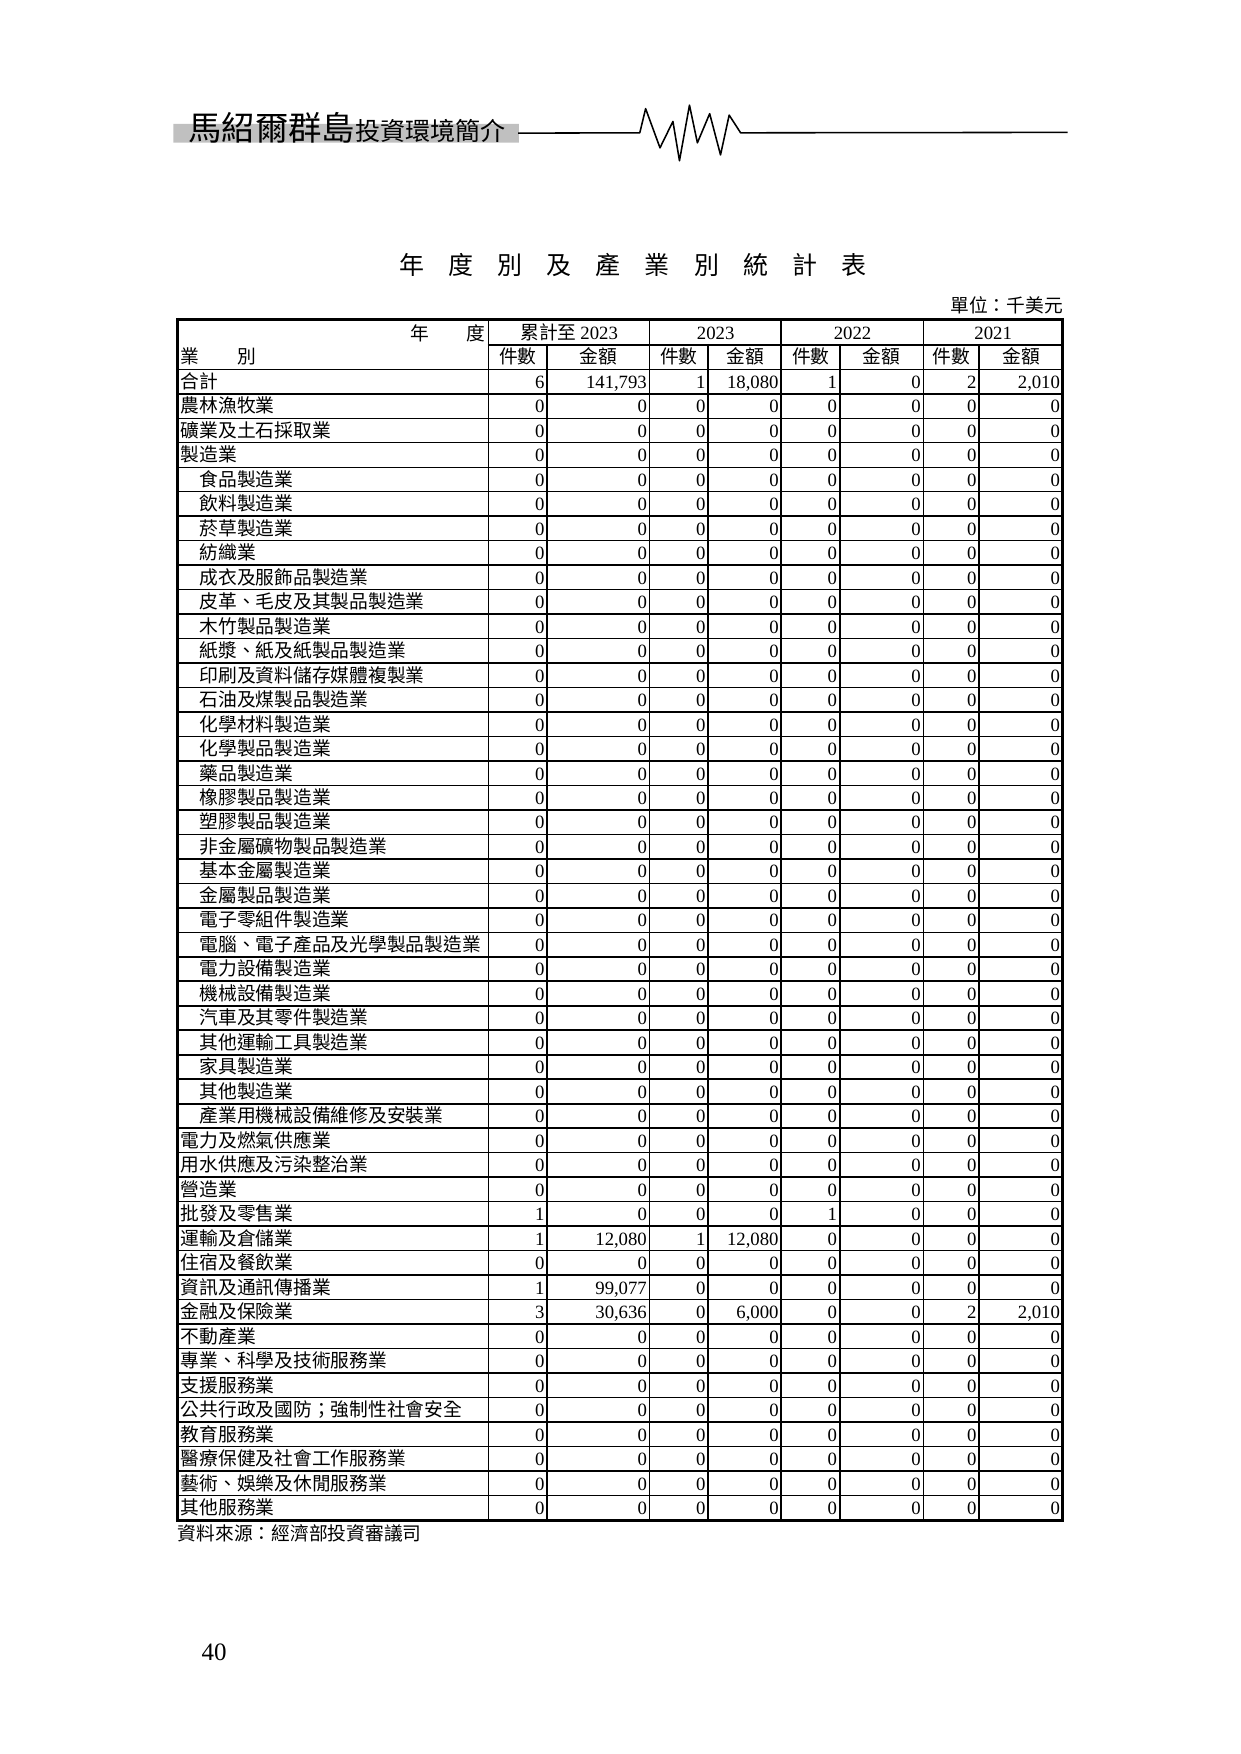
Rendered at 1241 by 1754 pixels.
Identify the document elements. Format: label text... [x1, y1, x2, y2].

table_cell 非金屬礦物製品製造業 [179, 835, 488, 858]
table_cell 0 [924, 468, 978, 491]
table_cell 紡織業 [179, 541, 488, 564]
table_cell 0 [548, 1080, 649, 1103]
table_cell 0 [980, 688, 1061, 711]
table_cell 件數 [489, 346, 546, 368]
table_header 累計至2023 [489, 321, 649, 344]
table_cell 0 [650, 1105, 707, 1127]
table_cell 金屬製品製造業 [179, 884, 488, 907]
table_cell 1 [489, 1227, 546, 1250]
table_cell 0 [489, 1080, 546, 1103]
table_cell 0 [548, 1496, 649, 1519]
table_cell 0 [924, 860, 978, 882]
table_cell 汽車及其零件製造業 [179, 1007, 488, 1029]
table_cell 0 [489, 566, 546, 589]
table_cell 0 [650, 541, 707, 564]
table_cell 1 [489, 1276, 546, 1299]
table_cell 0 [782, 517, 839, 540]
table_cell 0 [841, 1251, 923, 1274]
table_cell 0 [980, 1374, 1061, 1397]
table_cell 0 [489, 590, 546, 613]
table_cell 0 [841, 1300, 923, 1323]
table_cell 0 [489, 1129, 546, 1152]
table_cell 0 [548, 1105, 649, 1127]
table_cell 0 [548, 1153, 649, 1176]
table_cell 0 [924, 443, 978, 466]
table_cell 0 [782, 1007, 839, 1029]
table_cell 0 [841, 566, 923, 589]
table_cell 0 [782, 1129, 839, 1152]
table_cell 0 [489, 419, 546, 442]
table_cell 0 [924, 639, 978, 662]
table_cell 化學製品製造業 [179, 737, 488, 760]
table_cell 住宿及餐飲業 [179, 1251, 488, 1274]
table_cell 0 [782, 884, 839, 907]
table_cell 0 [924, 1472, 978, 1494]
table_cell 0 [650, 419, 707, 442]
table_cell 0 [709, 1031, 780, 1054]
table_cell 0 [548, 443, 649, 466]
table_cell 0 [489, 982, 546, 1005]
table_cell 石油及煤製品製造業 [179, 688, 488, 711]
table_cell 0 [980, 909, 1061, 931]
table_cell 6,000 [709, 1300, 780, 1323]
table_cell 0 [489, 737, 546, 760]
table_cell 0 [548, 566, 649, 589]
table_cell 0 [650, 1496, 707, 1519]
table_cell 0 [924, 688, 978, 711]
table_cell 0 [782, 1227, 839, 1250]
table_cell 0 [980, 1349, 1061, 1372]
table_cell 0 [548, 1325, 649, 1348]
table_cell 用水供應及污染整治業 [179, 1153, 488, 1176]
table_cell 0 [709, 1056, 780, 1078]
table_cell 0 [841, 590, 923, 613]
table_cell 0 [841, 639, 923, 662]
table_cell 0 [924, 664, 978, 687]
table_cell 0 [924, 884, 978, 907]
table_cell 0 [924, 517, 978, 540]
table_cell 0 [782, 713, 839, 736]
table_cell 0 [841, 884, 923, 907]
table_cell 0 [924, 1349, 978, 1372]
table_cell 0 [489, 1447, 546, 1470]
table_cell 0 [709, 958, 780, 980]
table_cell 0 [489, 1472, 546, 1494]
table_cell 其他服務業 [179, 1496, 488, 1519]
table_cell 0 [489, 860, 546, 882]
table_cell 0 [841, 419, 923, 442]
table_cell 0 [650, 958, 707, 980]
table_cell 0 [980, 1129, 1061, 1152]
table_cell 0 [782, 1251, 839, 1274]
table_cell 0 [489, 1374, 546, 1397]
table_cell 0 [489, 958, 546, 980]
table_cell 0 [924, 1423, 978, 1446]
table_cell 0 [924, 1227, 978, 1250]
table_cell 0 [841, 443, 923, 466]
table_cell 0 [548, 909, 649, 931]
table_cell 0 [548, 468, 649, 491]
table_cell 0 [924, 1129, 978, 1152]
table_cell 0 [650, 786, 707, 809]
table_cell 0 [709, 1105, 780, 1127]
table_cell 0 [782, 958, 839, 980]
table_cell 0 [489, 1007, 546, 1029]
table_cell 食品製造業 [179, 468, 488, 491]
table_cell 0 [650, 1300, 707, 1323]
table_cell 1 [782, 370, 839, 393]
table_cell 0 [489, 811, 546, 833]
table_cell 0 [924, 590, 978, 613]
table_cell 0 [709, 884, 780, 907]
table_cell 0 [841, 1153, 923, 1176]
table_cell 0 [841, 786, 923, 809]
table_cell 藥品製造業 [179, 762, 488, 784]
table_cell 0 [782, 492, 839, 515]
table_cell 0 [841, 492, 923, 515]
table_cell 0 [709, 1472, 780, 1494]
table_cell 0 [709, 443, 780, 466]
table_cell 0 [548, 1374, 649, 1397]
text 資料來源：經濟部投資審議司 [178, 1522, 1063, 1545]
table_cell 0 [980, 1496, 1061, 1519]
table_cell 0 [650, 1153, 707, 1176]
table_cell 0 [709, 1251, 780, 1274]
table_cell 0 [924, 982, 978, 1005]
table_cell 0 [924, 1056, 978, 1078]
table_cell 0 [709, 468, 780, 491]
table_cell 0 [782, 1447, 839, 1470]
table_cell 0 [650, 639, 707, 662]
table_cell 資訊及通訊傳播業 [179, 1276, 488, 1299]
table_cell 0 [782, 664, 839, 687]
table_cell 件數 [650, 346, 707, 368]
table_cell 0 [980, 933, 1061, 956]
table_cell 0 [841, 933, 923, 956]
table_cell 木竹製品製造業 [179, 615, 488, 638]
table_cell 0 [980, 664, 1061, 687]
table_cell 0 [650, 688, 707, 711]
table_cell 0 [841, 1276, 923, 1299]
table_cell 0 [548, 884, 649, 907]
table_cell 產業用機械設備維修及安裝業 [179, 1105, 488, 1127]
table_cell 電力設備製造業 [179, 958, 488, 980]
table_cell 0 [489, 1251, 546, 1274]
table_cell 金額 [548, 346, 649, 368]
table_cell 0 [489, 1153, 546, 1176]
table_cell 0 [548, 1056, 649, 1078]
table_cell 農林漁牧業 [179, 395, 488, 417]
table_cell 0 [650, 615, 707, 638]
table_cell 0 [841, 860, 923, 882]
table_cell 0 [709, 1423, 780, 1446]
table_cell 0 [709, 590, 780, 613]
table_cell 0 [980, 615, 1061, 638]
table_cell 0 [709, 419, 780, 442]
table_cell 0 [650, 492, 707, 515]
table_cell 0 [709, 1153, 780, 1176]
table_cell 0 [782, 1423, 839, 1446]
table_cell 0 [841, 1202, 923, 1225]
table_cell 0 [841, 1349, 923, 1372]
table_cell 0 [841, 1227, 923, 1250]
table_cell 0 [548, 1423, 649, 1446]
table_header 年 度 業 別 [179, 321, 488, 368]
table_cell 0 [548, 1007, 649, 1029]
table_cell 0 [980, 1031, 1061, 1054]
table_cell 教育服務業 [179, 1423, 488, 1446]
table_cell 0 [709, 762, 780, 784]
table_cell 0 [782, 737, 839, 760]
table_cell 支援服務業 [179, 1374, 488, 1397]
table_cell 0 [650, 713, 707, 736]
table_cell 0 [709, 1007, 780, 1029]
table_cell 0 [841, 762, 923, 784]
table_cell 0 [980, 835, 1061, 858]
table_cell 其他運輸工具製造業 [179, 1031, 488, 1054]
table_cell 基本金屬製造業 [179, 860, 488, 882]
table_cell 0 [924, 958, 978, 980]
table_cell 0 [650, 737, 707, 760]
table_cell 0 [489, 468, 546, 491]
table_cell 0 [980, 590, 1061, 613]
table_cell 0 [548, 786, 649, 809]
table_cell 0 [709, 737, 780, 760]
table_cell 0 [980, 958, 1061, 980]
table_cell 皮革、毛皮及其製品製造業 [179, 590, 488, 613]
table_cell 0 [489, 1056, 546, 1078]
table_cell 0 [980, 1178, 1061, 1201]
table_cell 0 [548, 1251, 649, 1274]
table_cell 0 [489, 762, 546, 784]
table_cell 件數 [924, 346, 978, 368]
table_cell 0 [782, 688, 839, 711]
table_cell 紙漿、紙及紙製品製造業 [179, 639, 488, 662]
table_cell 0 [709, 982, 780, 1005]
table_cell 0 [709, 1496, 780, 1519]
table_cell 0 [782, 1031, 839, 1054]
table_cell 2 [924, 1300, 978, 1323]
text 單位：千美元 [178, 291, 1063, 318]
table_cell 0 [489, 1423, 546, 1446]
table_cell 0 [782, 786, 839, 809]
table_cell 6 [489, 370, 546, 393]
table_cell 0 [980, 395, 1061, 417]
table_cell 0 [709, 615, 780, 638]
table_cell 0 [924, 1398, 978, 1421]
table_cell 0 [782, 1325, 839, 1348]
table_cell 0 [980, 1325, 1061, 1348]
table_cell 0 [841, 1472, 923, 1494]
table_cell 0 [489, 1398, 546, 1421]
table_cell 0 [980, 1398, 1061, 1421]
table_cell 0 [650, 566, 707, 589]
table_cell 0 [489, 786, 546, 809]
table_cell 0 [548, 1349, 649, 1372]
table_cell 0 [980, 1447, 1061, 1470]
table_cell 0 [548, 492, 649, 515]
table_cell 0 [650, 468, 707, 491]
table_cell 0 [709, 1398, 780, 1421]
table_cell 0 [782, 762, 839, 784]
table_cell 0 [709, 1349, 780, 1372]
table_cell 141,793 [548, 370, 649, 393]
table_cell 0 [782, 982, 839, 1005]
table_cell 0 [709, 395, 780, 417]
table_cell 0 [782, 1496, 839, 1519]
table_cell 0 [650, 1202, 707, 1225]
table_cell 0 [841, 395, 923, 417]
table_cell 0 [980, 1080, 1061, 1103]
table_cell 0 [650, 664, 707, 687]
table_cell 18,080 [709, 370, 780, 393]
table_cell 0 [782, 443, 839, 466]
table_cell 0 [709, 492, 780, 515]
table_cell 塑膠製品製造業 [179, 811, 488, 833]
table_cell 0 [650, 909, 707, 931]
table_cell 0 [980, 1472, 1061, 1494]
table_cell 0 [709, 517, 780, 540]
table_cell 0 [782, 1300, 839, 1323]
table_cell 0 [924, 713, 978, 736]
table_cell 0 [548, 737, 649, 760]
table_cell 1 [782, 1202, 839, 1225]
table_cell 0 [709, 639, 780, 662]
table_cell 0 [841, 541, 923, 564]
table_cell 0 [841, 1080, 923, 1103]
table_cell 0 [924, 1105, 978, 1127]
table_cell 0 [924, 395, 978, 417]
table_cell 1 [650, 370, 707, 393]
table_cell 0 [709, 688, 780, 711]
table_cell 0 [841, 909, 923, 931]
table_cell 0 [548, 860, 649, 882]
table_cell 礦業及土石採取業 [179, 419, 488, 442]
table_cell 0 [489, 615, 546, 638]
table_cell 0 [782, 933, 839, 956]
table_cell 0 [650, 1472, 707, 1494]
table_cell 2 [924, 370, 978, 393]
table_cell 0 [709, 1325, 780, 1348]
table_cell 藝術、娛樂及休閒服務業 [179, 1472, 488, 1494]
table_cell 0 [841, 713, 923, 736]
table_cell 批發及零售業 [179, 1202, 488, 1225]
table_cell 0 [841, 737, 923, 760]
table_cell 0 [548, 395, 649, 417]
table_cell 成衣及服飾品製造業 [179, 566, 488, 589]
table_cell 0 [841, 615, 923, 638]
table_cell 0 [709, 566, 780, 589]
table_cell 0 [841, 958, 923, 980]
table_cell 0 [548, 835, 649, 858]
table_header 2023 [650, 321, 780, 344]
table_cell 0 [980, 713, 1061, 736]
table_cell 0 [924, 1031, 978, 1054]
table_cell 0 [924, 1325, 978, 1348]
table_cell 金額 [841, 346, 923, 368]
table_cell 0 [980, 639, 1061, 662]
table_cell 0 [782, 1178, 839, 1201]
table_cell 0 [980, 1153, 1061, 1176]
table_cell 0 [841, 1496, 923, 1519]
table_cell 0 [980, 737, 1061, 760]
table_cell 0 [548, 1031, 649, 1054]
table_cell 0 [650, 443, 707, 466]
table_cell 家具製造業 [179, 1056, 488, 1078]
table_cell 0 [782, 590, 839, 613]
table_cell 0 [489, 884, 546, 907]
table_cell 0 [924, 541, 978, 564]
table_cell 機械設備製造業 [179, 982, 488, 1005]
table_cell 0 [489, 541, 546, 564]
table_cell 0 [980, 468, 1061, 491]
table_cell 電子零組件製造業 [179, 909, 488, 931]
table_cell 0 [782, 1153, 839, 1176]
table_cell 0 [650, 1080, 707, 1103]
table_cell 飲料製造業 [179, 492, 488, 515]
table_cell 印刷及資料儲存媒體複製業 [179, 664, 488, 687]
table_cell 0 [489, 1031, 546, 1054]
table_cell 0 [709, 933, 780, 956]
table_cell 0 [650, 835, 707, 858]
table_cell 0 [548, 664, 649, 687]
table_cell 0 [782, 1056, 839, 1078]
table_cell 公共行政及國防；強制性社會安全 [179, 1398, 488, 1421]
table_cell 0 [841, 1178, 923, 1201]
table_cell 0 [709, 713, 780, 736]
table_cell 電腦、電子產品及光學製品製造業 [179, 933, 488, 956]
table_cell 0 [841, 1374, 923, 1397]
table_cell 0 [709, 786, 780, 809]
table_cell 0 [709, 1276, 780, 1299]
table_cell 0 [489, 688, 546, 711]
table_cell 0 [782, 615, 839, 638]
table_cell 0 [980, 1105, 1061, 1127]
table_cell 0 [650, 1178, 707, 1201]
text 年度別及產業別統計表 [178, 237, 1063, 291]
table_cell 0 [841, 1031, 923, 1054]
table_cell 製造業 [179, 443, 488, 466]
table_cell 0 [841, 664, 923, 687]
table_cell 0 [841, 1129, 923, 1152]
table_cell 0 [924, 909, 978, 931]
table_cell 0 [650, 860, 707, 882]
table_cell 0 [924, 1178, 978, 1201]
table_cell 0 [548, 1398, 649, 1421]
table_cell 0 [489, 1325, 546, 1348]
table_cell 其他製造業 [179, 1080, 488, 1103]
table_cell 0 [650, 1447, 707, 1470]
table_cell 0 [489, 1496, 546, 1519]
table_cell 0 [709, 1129, 780, 1152]
table_cell 0 [924, 1153, 978, 1176]
table_cell 0 [650, 590, 707, 613]
table_cell 0 [980, 884, 1061, 907]
table_cell 0 [924, 1202, 978, 1225]
table_cell 不動產業 [179, 1325, 488, 1348]
table_cell 0 [650, 1056, 707, 1078]
table_cell 0 [709, 1202, 780, 1225]
table_cell 0 [782, 541, 839, 564]
table_cell 0 [980, 492, 1061, 515]
table_cell 0 [489, 443, 546, 466]
table_cell 0 [782, 1472, 839, 1494]
table_cell 0 [924, 492, 978, 515]
table_cell 0 [650, 933, 707, 956]
table_cell 0 [782, 811, 839, 833]
table_cell 0 [548, 1472, 649, 1494]
table_cell 0 [650, 395, 707, 417]
table_cell 0 [709, 860, 780, 882]
table_header 2022 [782, 321, 923, 344]
table_cell 0 [841, 688, 923, 711]
table_cell 0 [782, 419, 839, 442]
table_cell 0 [709, 1178, 780, 1201]
table_cell 0 [548, 517, 649, 540]
table_cell 專業、科學及技術服務業 [179, 1349, 488, 1372]
table_cell 0 [924, 1374, 978, 1397]
table_cell 1 [650, 1227, 707, 1250]
table_cell 0 [489, 933, 546, 956]
table_cell 0 [782, 468, 839, 491]
table_cell 0 [489, 395, 546, 417]
table_cell 0 [650, 1031, 707, 1054]
table_cell 0 [924, 835, 978, 858]
table_cell 0 [841, 1105, 923, 1127]
table_cell 0 [548, 811, 649, 833]
table_cell 0 [489, 1349, 546, 1372]
table_cell 0 [650, 1423, 707, 1446]
table_cell 0 [548, 958, 649, 980]
table_cell 0 [782, 395, 839, 417]
table_cell 0 [548, 419, 649, 442]
table_cell 0 [980, 566, 1061, 589]
table_cell 0 [650, 1129, 707, 1152]
table_cell 0 [841, 1007, 923, 1029]
table_cell 0 [782, 835, 839, 858]
table_cell 0 [548, 762, 649, 784]
table_cell 0 [548, 688, 649, 711]
table_cell 金額 [980, 346, 1061, 368]
table_cell 0 [841, 468, 923, 491]
table_cell 0 [650, 1398, 707, 1421]
table_cell 0 [924, 933, 978, 956]
table_cell 0 [980, 1251, 1061, 1274]
table_cell 0 [782, 1398, 839, 1421]
table_cell 0 [782, 1105, 839, 1127]
table_cell 0 [548, 615, 649, 638]
table_cell 0 [980, 811, 1061, 833]
table_cell 0 [650, 1325, 707, 1348]
table_cell 0 [924, 1447, 978, 1470]
table_cell 0 [841, 1398, 923, 1421]
table_cell 0 [782, 1349, 839, 1372]
table_cell 金額 [709, 346, 780, 368]
table_cell 0 [489, 492, 546, 515]
table_cell 0 [924, 1251, 978, 1274]
table_cell 0 [709, 811, 780, 833]
table_cell 0 [841, 1447, 923, 1470]
table_cell 0 [841, 1056, 923, 1078]
table_cell 0 [650, 1349, 707, 1372]
table_cell 醫療保健及社會工作服務業 [179, 1447, 488, 1470]
table_cell 0 [924, 737, 978, 760]
table_cell 0 [489, 713, 546, 736]
table_cell 0 [980, 1276, 1061, 1299]
table_cell 0 [980, 443, 1061, 466]
table_cell 0 [548, 541, 649, 564]
table_cell 0 [650, 1276, 707, 1299]
table_cell 0 [924, 1080, 978, 1103]
table_cell 0 [489, 517, 546, 540]
table_cell 0 [709, 909, 780, 931]
table_cell 0 [980, 1202, 1061, 1225]
table_cell 0 [782, 909, 839, 931]
table_cell 0 [548, 713, 649, 736]
table_cell 0 [924, 566, 978, 589]
table_cell 0 [489, 1178, 546, 1201]
table_cell 0 [709, 1374, 780, 1397]
table_cell 0 [841, 835, 923, 858]
table_cell 0 [650, 762, 707, 784]
table_cell 0 [980, 982, 1061, 1005]
table_cell 3 [489, 1300, 546, 1323]
table_cell 0 [650, 982, 707, 1005]
table_cell 0 [980, 1056, 1061, 1078]
table_cell 0 [924, 1496, 978, 1519]
table_cell 99,077 [548, 1276, 649, 1299]
table_cell 件數 [782, 346, 839, 368]
table_cell 0 [650, 1251, 707, 1274]
table_cell 0 [548, 1129, 649, 1152]
table_cell 0 [980, 860, 1061, 882]
table_cell 0 [548, 590, 649, 613]
table_cell 0 [924, 1007, 978, 1029]
table_cell 0 [980, 517, 1061, 540]
table_cell 0 [650, 811, 707, 833]
table_cell 1 [489, 1202, 546, 1225]
table_cell 0 [709, 541, 780, 564]
table_cell 化學材料製造業 [179, 713, 488, 736]
table_cell 0 [980, 786, 1061, 809]
table_cell 0 [489, 909, 546, 931]
table_cell 0 [548, 639, 649, 662]
table_cell 0 [924, 762, 978, 784]
table_cell 0 [650, 884, 707, 907]
table_cell 0 [980, 419, 1061, 442]
table_cell 0 [782, 639, 839, 662]
table_cell 電力及燃氣供應業 [179, 1129, 488, 1152]
table_cell 0 [841, 370, 923, 393]
table_cell 0 [980, 762, 1061, 784]
table_cell 運輸及倉儲業 [179, 1227, 488, 1250]
table_cell 0 [841, 982, 923, 1005]
table_cell 0 [709, 835, 780, 858]
table_cell 0 [548, 1202, 649, 1225]
table_cell 0 [841, 1325, 923, 1348]
table_cell 0 [782, 860, 839, 882]
table_cell 0 [489, 664, 546, 687]
table_cell 30,636 [548, 1300, 649, 1323]
table_cell 0 [924, 811, 978, 833]
table_cell 0 [841, 811, 923, 833]
table_cell 12,080 [548, 1227, 649, 1250]
table_header 2021 [924, 321, 1061, 344]
table_cell 0 [782, 1080, 839, 1103]
table_cell 0 [924, 786, 978, 809]
table_cell 營造業 [179, 1178, 488, 1201]
table_cell 0 [709, 1080, 780, 1103]
table_cell 0 [782, 1276, 839, 1299]
table_cell 0 [489, 1105, 546, 1127]
table_cell 0 [489, 835, 546, 858]
table_cell 0 [548, 982, 649, 1005]
table_cell 0 [782, 1374, 839, 1397]
table_cell 0 [709, 664, 780, 687]
table_cell 0 [489, 639, 546, 662]
table_cell 0 [980, 1007, 1061, 1029]
table_cell 菸草製造業 [179, 517, 488, 540]
table_cell 2,010 [980, 1300, 1061, 1323]
table_cell 0 [924, 419, 978, 442]
table_cell 金融及保險業 [179, 1300, 488, 1323]
table_cell 0 [548, 1447, 649, 1470]
table_cell 0 [650, 1374, 707, 1397]
table_cell 0 [924, 615, 978, 638]
table_cell 0 [841, 517, 923, 540]
table_cell 0 [924, 1276, 978, 1299]
table_cell 合計 [179, 370, 488, 393]
table_cell 0 [841, 1423, 923, 1446]
table_cell 0 [650, 1007, 707, 1029]
table_cell 0 [709, 1447, 780, 1470]
table_cell 0 [548, 933, 649, 956]
table_cell 0 [650, 517, 707, 540]
table_cell 橡膠製品製造業 [179, 786, 488, 809]
table_cell 12,080 [709, 1227, 780, 1250]
table_cell 0 [548, 1178, 649, 1201]
table_cell 2,010 [980, 370, 1061, 393]
table_cell 0 [782, 566, 839, 589]
table_cell 0 [980, 1423, 1061, 1446]
table_cell 0 [980, 1227, 1061, 1250]
table_cell 0 [980, 541, 1061, 564]
